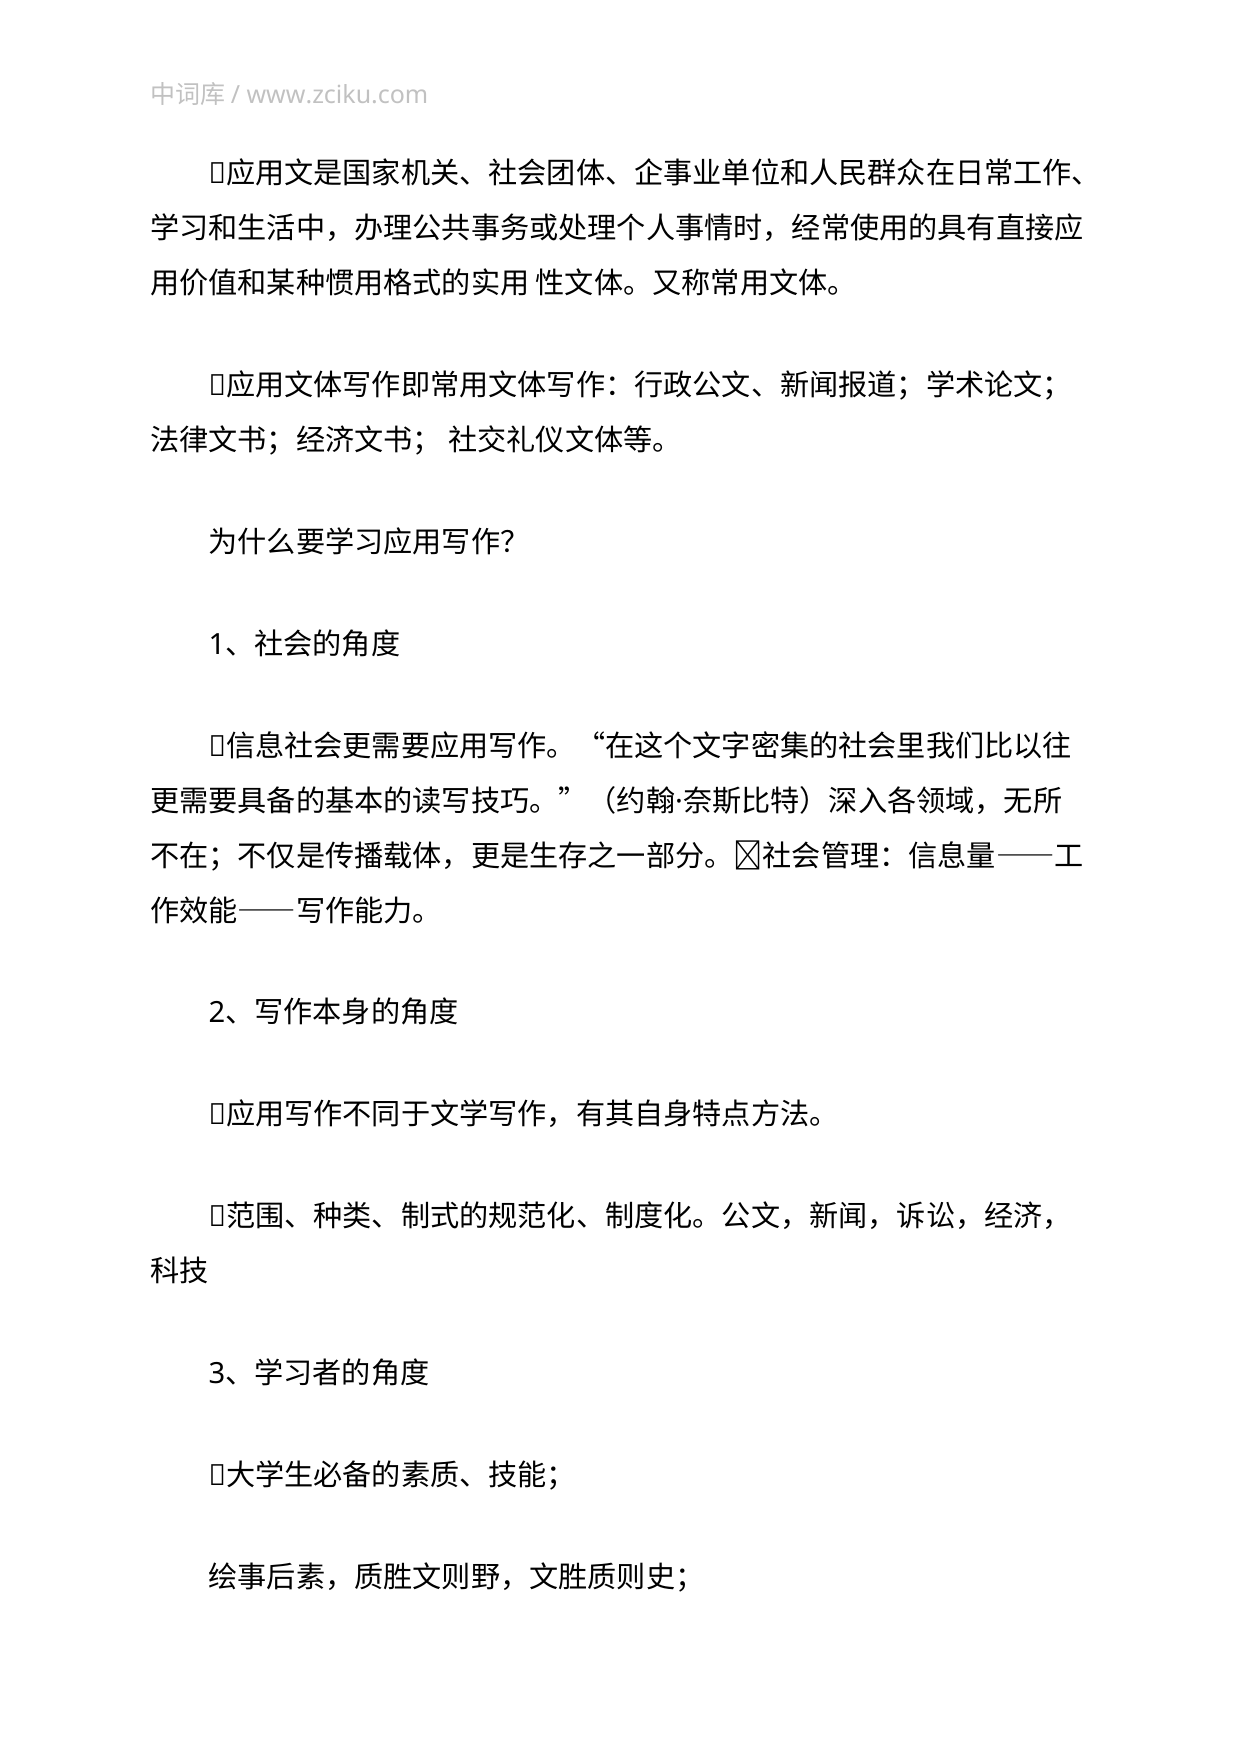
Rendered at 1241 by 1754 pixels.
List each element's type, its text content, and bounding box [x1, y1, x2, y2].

text 1、社会的角度 [150, 620, 1090, 663]
text 应用文体写作即常用文体写作：行政公文、新闻报道；学术论文；法律文书；经济文书； 社交礼仪文体等。 [150, 362, 1090, 459]
text 绘事后素，质胜文则野，文胜质则史； [150, 1553, 1090, 1596]
text 2、写作本身的角度 [150, 989, 1090, 1031]
text 3、学习者的角度 [150, 1349, 1090, 1392]
text 大学生必备的素质、技能； [150, 1452, 1090, 1494]
text 应用写作不同于文学写作，有其自身特点方法。 [150, 1091, 1090, 1133]
text 为什么要学习应用写作？ [150, 518, 1090, 561]
text 信息社会更需要应用写作。“在这个文字密集的社会里我们比以往更需要具备的基本的读写技巧。”（约翰·奈斯比特）深入各领域，无所不在；不仅是传播载体，更是生存之一部分。社会管理：信息量——工作效能——写作能力。 [150, 722, 1090, 929]
text 应用文是国家机关、社会团体、企事业单位和人民群众在日常工作、学习和生活中，办理公共事务或处理个人事情时，经常使用的具有直接应用价值和某种惯用格式的实用 性文体。又称常用文体。 [150, 150, 1090, 302]
text 范围、种类、制式的规范化、制度化。公文，新闻，诉讼，经济，科技 [150, 1193, 1090, 1290]
